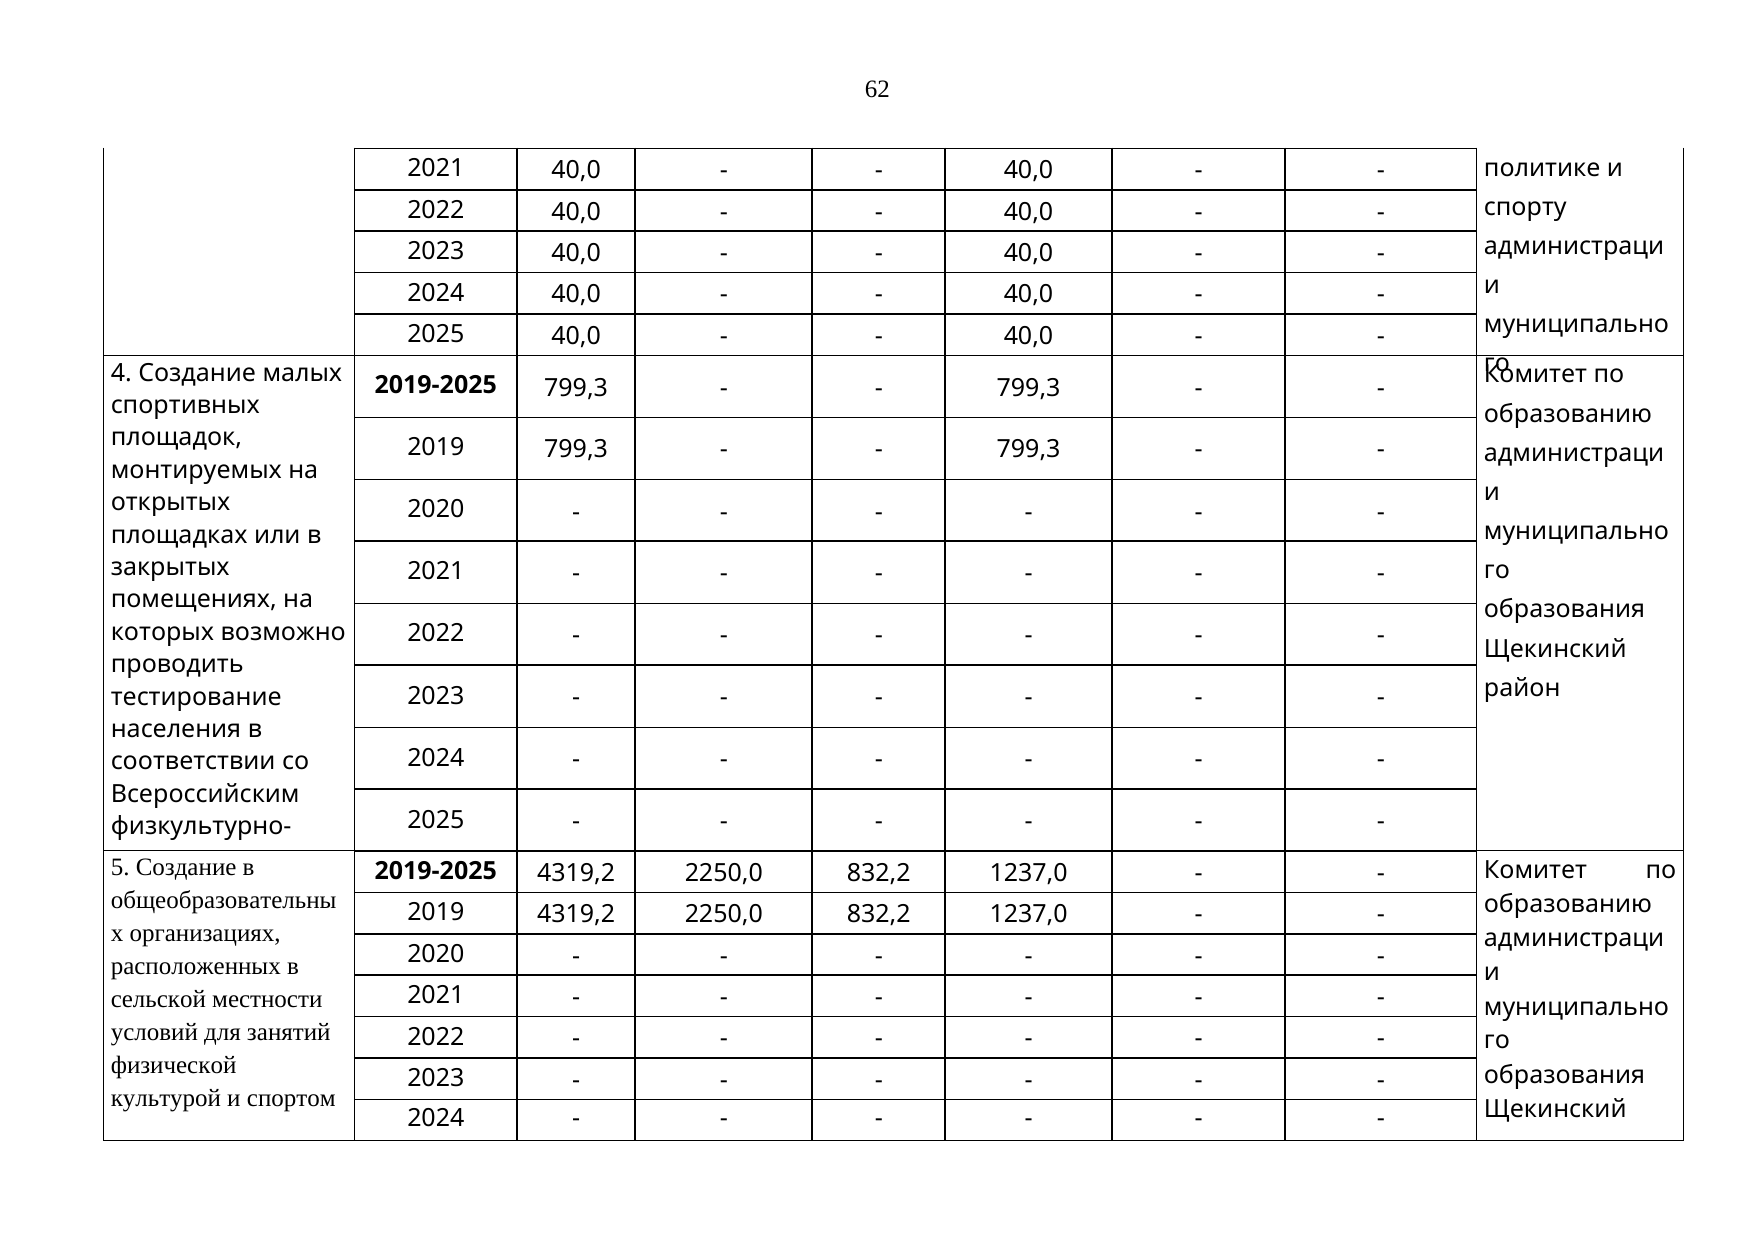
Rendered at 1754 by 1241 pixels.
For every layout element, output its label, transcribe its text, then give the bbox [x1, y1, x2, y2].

table_cell 2025 [355, 315, 516, 354]
table_cell 2024 [355, 728, 516, 788]
table_cell - [636, 418, 811, 478]
table_cell 2019 [355, 418, 516, 478]
table_cell - [946, 604, 1111, 664]
table_cell - [813, 976, 944, 1016]
table_cell - [518, 480, 634, 540]
table_cell - [636, 480, 811, 540]
table_cell - [636, 191, 811, 230]
table_cell - [946, 728, 1111, 788]
table_cell - [1286, 232, 1476, 272]
table_cell - [1113, 315, 1284, 354]
table_cell - [813, 790, 944, 850]
table_cell - [1113, 149, 1284, 189]
table_cell - [518, 935, 634, 974]
table_cell 40,0 [518, 315, 634, 354]
table_cell 2022 [355, 191, 516, 230]
table_cell - [1286, 790, 1476, 850]
table_cell - [1286, 604, 1476, 664]
table_cell - [1113, 418, 1284, 478]
table_cell - [1286, 315, 1476, 354]
table_cell - [946, 1017, 1111, 1057]
table_cell 2023 [355, 232, 516, 272]
table_cell - [636, 232, 811, 272]
table_cell 2020 [355, 935, 516, 974]
table_cell 4. Создание малых спортивных площадок, монтируемых на открытых площадках или в закрытых помещениях, на которых возможно проводить тестирование населения в соответствии со Всероссийским физкультурно-спортивным комплексом «Готов к труду и обороне» [104, 356, 354, 850]
table_cell - [518, 790, 634, 850]
table_cell - [1113, 1059, 1284, 1098]
table_cell 2021 [355, 542, 516, 602]
table_cell - [636, 1100, 811, 1140]
table_cell - [636, 790, 811, 850]
table_cell - [1113, 604, 1284, 664]
table_cell - [813, 1059, 944, 1098]
table_cell 832,2 [813, 852, 944, 892]
table_cell - [636, 315, 811, 354]
table_cell - [813, 728, 944, 788]
table_cell - [1113, 790, 1284, 850]
table_cell 40,0 [946, 149, 1111, 189]
table_cell - [813, 480, 944, 540]
table_cell - [636, 1059, 811, 1098]
table_cell - [813, 1100, 944, 1140]
table_cell - [1286, 149, 1476, 189]
table_cell - [1286, 935, 1476, 974]
table_cell - [636, 728, 811, 788]
table_cell - [1286, 893, 1476, 933]
table_cell - [1286, 480, 1476, 540]
table_cell - [636, 604, 811, 664]
table_cell - [1286, 666, 1476, 726]
table_cell 40,0 [518, 232, 634, 272]
table_cell - [1113, 232, 1284, 272]
table_cell - [636, 149, 811, 189]
table_cell 40,0 [946, 315, 1111, 354]
table_cell - [946, 480, 1111, 540]
table_cell Комитет по образованию администрации муниципального образования Щекинский район [1477, 356, 1683, 850]
table_cell - [1113, 976, 1284, 1016]
table_cell - [1286, 273, 1476, 313]
table_cell - [1286, 976, 1476, 1016]
table_cell 40,0 [518, 273, 634, 313]
table_cell - [518, 604, 634, 664]
table_cell - [1286, 418, 1476, 478]
table_cell - [1286, 356, 1476, 416]
table_cell - [636, 935, 811, 974]
table_cell - [1286, 1017, 1476, 1057]
table_cell 2022 [355, 604, 516, 664]
table_cell - [1113, 480, 1284, 540]
table_cell - [813, 935, 944, 974]
table_cell 799,3 [946, 418, 1111, 478]
table_cell - [813, 666, 944, 726]
table_cell - [813, 604, 944, 664]
table_cell 4319,2 [518, 893, 634, 933]
table_cell - [1286, 728, 1476, 788]
table_cell 40,0 [518, 149, 634, 189]
table_cell 2021 [355, 149, 516, 189]
table_cell - [636, 666, 811, 726]
table_cell - [813, 191, 944, 230]
table_cell 799,3 [518, 356, 634, 416]
table_cell - [946, 666, 1111, 726]
table_cell - [1113, 666, 1284, 726]
table_cell - [946, 935, 1111, 974]
table_cell 1237,0 [946, 852, 1111, 892]
table_cell 2250,0 [636, 852, 811, 892]
table_cell - [1113, 273, 1284, 313]
table_cell - [1113, 1100, 1284, 1140]
table_cell - [946, 542, 1111, 602]
table_cell - [518, 666, 634, 726]
table_cell - [636, 542, 811, 602]
table_cell - [813, 542, 944, 602]
table_cell - [1286, 542, 1476, 602]
table_cell - [1113, 356, 1284, 416]
table_cell - [1286, 1100, 1476, 1140]
table_cell 4319,2 [518, 852, 634, 892]
table_cell - [813, 315, 944, 354]
table_cell - [518, 976, 634, 1016]
table_cell - [946, 790, 1111, 850]
table_cell - [1113, 893, 1284, 933]
table_cell - [518, 1017, 634, 1057]
table_cell 40,0 [946, 232, 1111, 272]
table_cell - [636, 1017, 811, 1057]
table_cell - [1113, 728, 1284, 788]
table_cell 1237,0 [946, 893, 1111, 933]
table_cell - [946, 976, 1111, 1016]
table_cell - [946, 1059, 1111, 1098]
table_cell 2021 [355, 976, 516, 1016]
table_cell 2020 [355, 480, 516, 540]
table_cell 2023 [355, 1059, 516, 1098]
table_cell - [813, 273, 944, 313]
table_cell 40,0 [946, 191, 1111, 230]
table_cell - [1113, 542, 1284, 602]
table_cell 2024 [355, 1100, 516, 1140]
table_cell - [518, 1059, 634, 1098]
table_cell 799,3 [946, 356, 1111, 416]
table_cell - [1113, 191, 1284, 230]
table_cell - [1113, 935, 1284, 974]
table_cell - [813, 418, 944, 478]
table_cell - [518, 728, 634, 788]
table_cell - [813, 356, 944, 416]
table_cell 2022 [355, 1017, 516, 1057]
table_cell - [1113, 1017, 1284, 1057]
table_cell - [813, 232, 944, 272]
table_cell 2019-2025 [355, 356, 516, 416]
table_cell - [636, 273, 811, 313]
table_cell - [813, 149, 944, 189]
table_cell 2019 [355, 893, 516, 933]
table_cell 5. Создание в общеобразовательных организациях, расположенных в сельской местности условий для занятий физической культурой и спортом [104, 851, 354, 1140]
table_cell 799,3 [518, 418, 634, 478]
table_cell 2250,0 [636, 893, 811, 933]
table_cell - [1113, 852, 1284, 892]
table_cell - [636, 356, 811, 416]
table_cell 832,2 [813, 893, 944, 933]
table_cell 2023 [355, 666, 516, 726]
table_cell - [1286, 191, 1476, 230]
table_cell - [518, 1100, 634, 1140]
table_cell 40,0 [946, 273, 1111, 313]
table_cell 40,0 [518, 191, 634, 230]
table_cell 2019-2025 [355, 852, 516, 892]
table_cell - [1286, 1059, 1476, 1098]
table_cell 2024 [355, 273, 516, 313]
table_cell 2025 [355, 790, 516, 850]
table_cell - [1286, 852, 1476, 892]
table_cell - [813, 1017, 944, 1057]
table_cell - [946, 1100, 1111, 1140]
table_cell Комитет по образованию администрации муниципального образования Щекинский район [1477, 851, 1683, 1140]
table_cell - [518, 542, 634, 602]
table_cell - [636, 976, 811, 1016]
